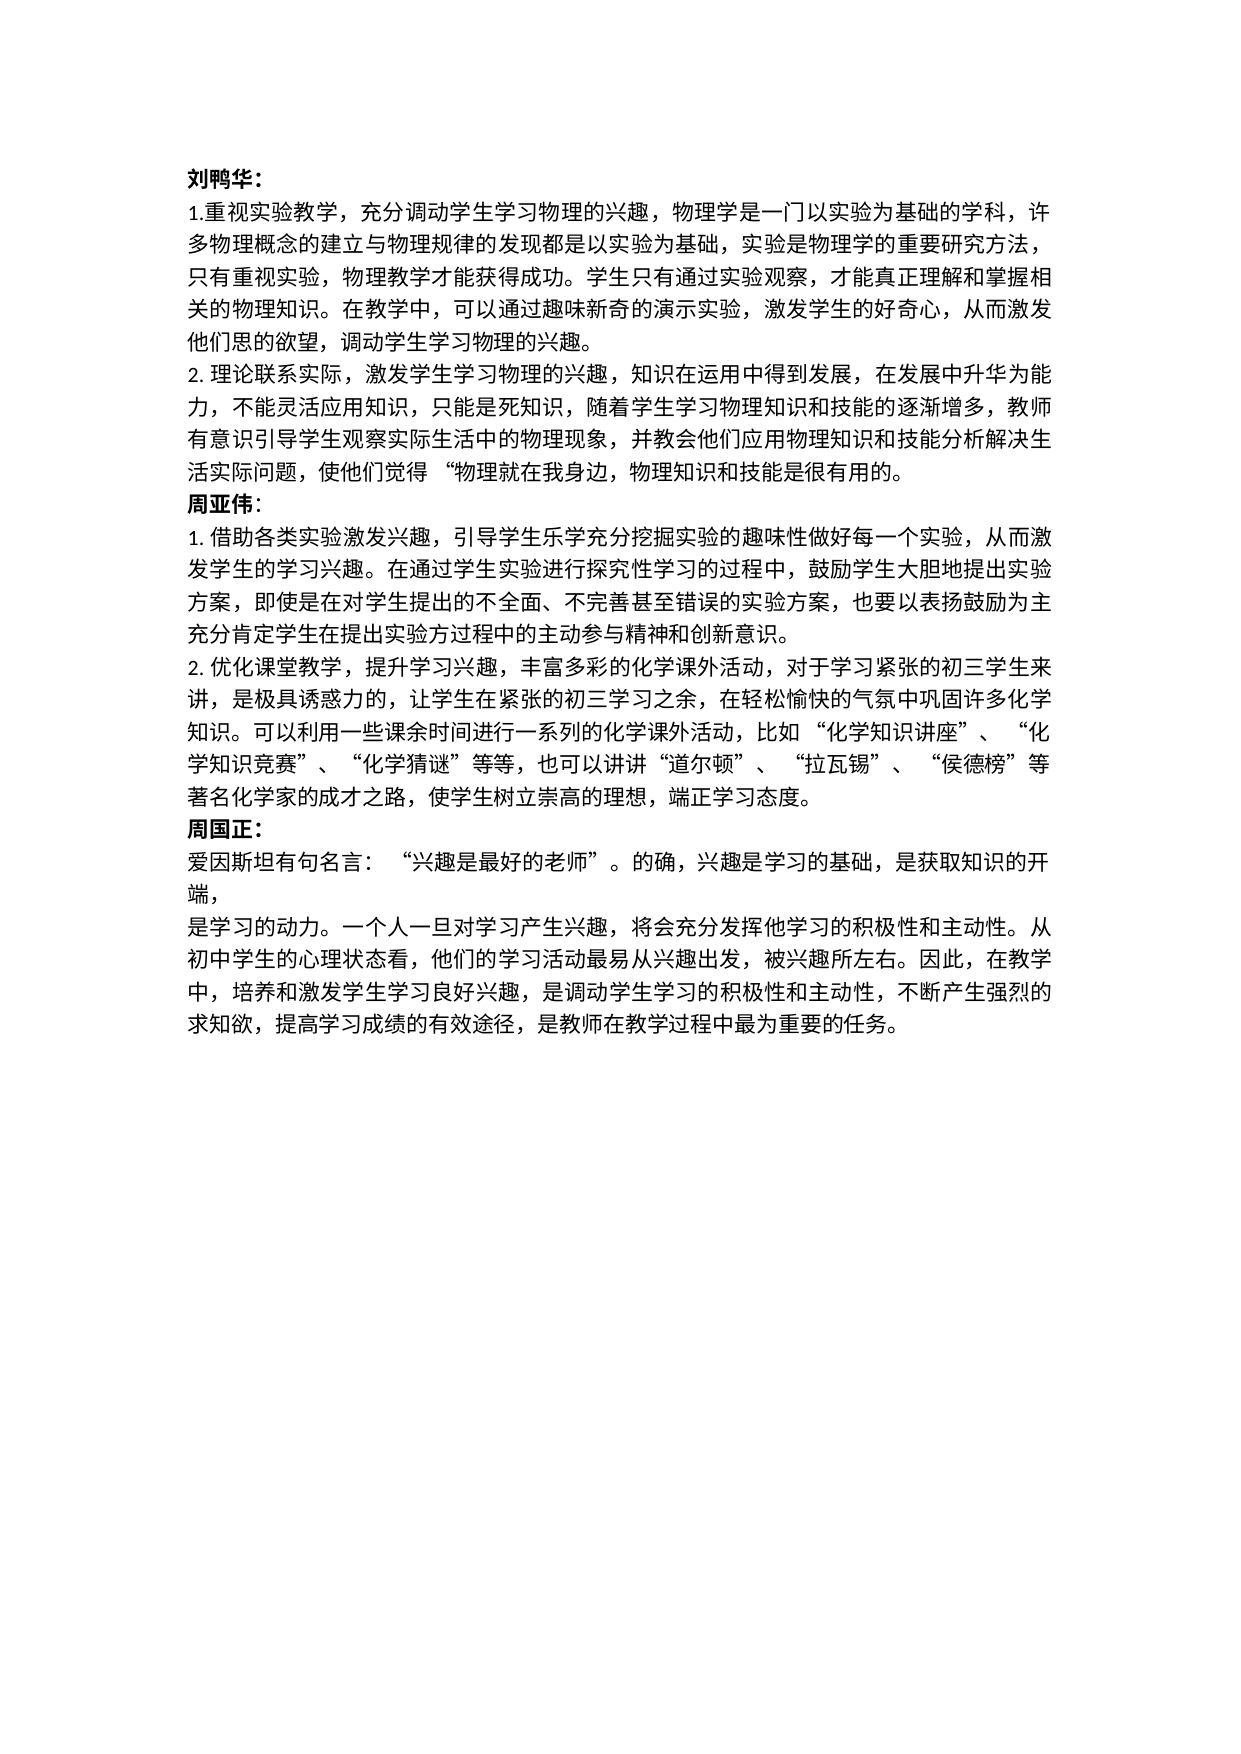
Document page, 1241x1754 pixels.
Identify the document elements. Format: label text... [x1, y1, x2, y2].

text 刘鸭华： [187, 162, 1053, 194]
text 1. 借助各类实验激发兴趣，引导学生乐学充分挖掘实验的趣味性做好每一个实验，从而激发学生的学习兴趣。在通过学生实验进行探究性学习的过程中，鼓励学生大胆地提出实验方案，即使是在对学生提出的不全面、不完善甚至错误的实验方案，也要以表扬鼓励为主，充分肯定学生在提出实验方过程中的主动参与精神和创新意识。 [187, 519, 1053, 649]
text 2. 理论联系实际，激发学生学习物理的兴趣，知识在运用中得到发展，在发展中升华为能力，不能灵活应用知识，只能是死知识，随着学生学习物理知识和技能的逐渐增多，教师有意识引导学生观察实际生活中的物理现象，并教会他们应用物理知识和技能分析解决生活实际问题，使他们觉得 “物理就在我身边，物理知识和技能是很有用的。 [187, 357, 1053, 487]
text 2. 优化课堂教学，提升学习兴趣，丰富多彩的化学课外活动，对于学习紧张的初三学生来讲，是极具诱惑力的，让学生在紧张的初三学习之余，在轻松愉快的气氛中巩固许多化学知识。可以利用一些课余时间进行一系列的化学课外活动，比如 “化学知识讲座”、 “化学知识竞赛”、“化学猜谜”等等，也可以讲讲“道尔顿”、 “拉瓦锡”、 “侯德榜”等著名化学家的成才之路，使学生树立崇高的理想，端正学习态度。 [187, 649, 1053, 812]
text 爱因斯坦有句名言： “兴趣是最好的老师”。的确，兴趣是学习的基础，是获取知识的开端， [187, 844, 1053, 909]
text 1.重视实验教学，充分调动学生学习物理的兴趣，物理学是一门以实验为基础的学科，许多物理概念的建立与物理规律的发现都是以实验为基础，实验是物理学的重要研究方法，只有重视实验，物理教学才能获得成功。学生只有通过实验观察，才能真正理解和掌握相关的物理知识。在教学中，可以通过趣味新奇的演示实验，激发学生的好奇心，从而激发他们思的欲望，调动学生学习物理的兴趣。 [187, 194, 1053, 357]
text 周亚伟： [187, 487, 1053, 519]
text 是学习的动力。一个人一旦对学习产生兴趣，将会充分发挥他学习的积极性和主动性。从初中学生的心理状态看，他们的学习活动最易从兴趣出发，被兴趣所左右。因此，在教学中，培养和激发学生学习良好兴趣，是调动学生学习的积极性和主动性，不断产生强烈的求知欲，提高学习成绩的有效途径，是教师在教学过程中最为重要的任务。 [187, 909, 1053, 1039]
text 周国正： [187, 812, 1053, 844]
